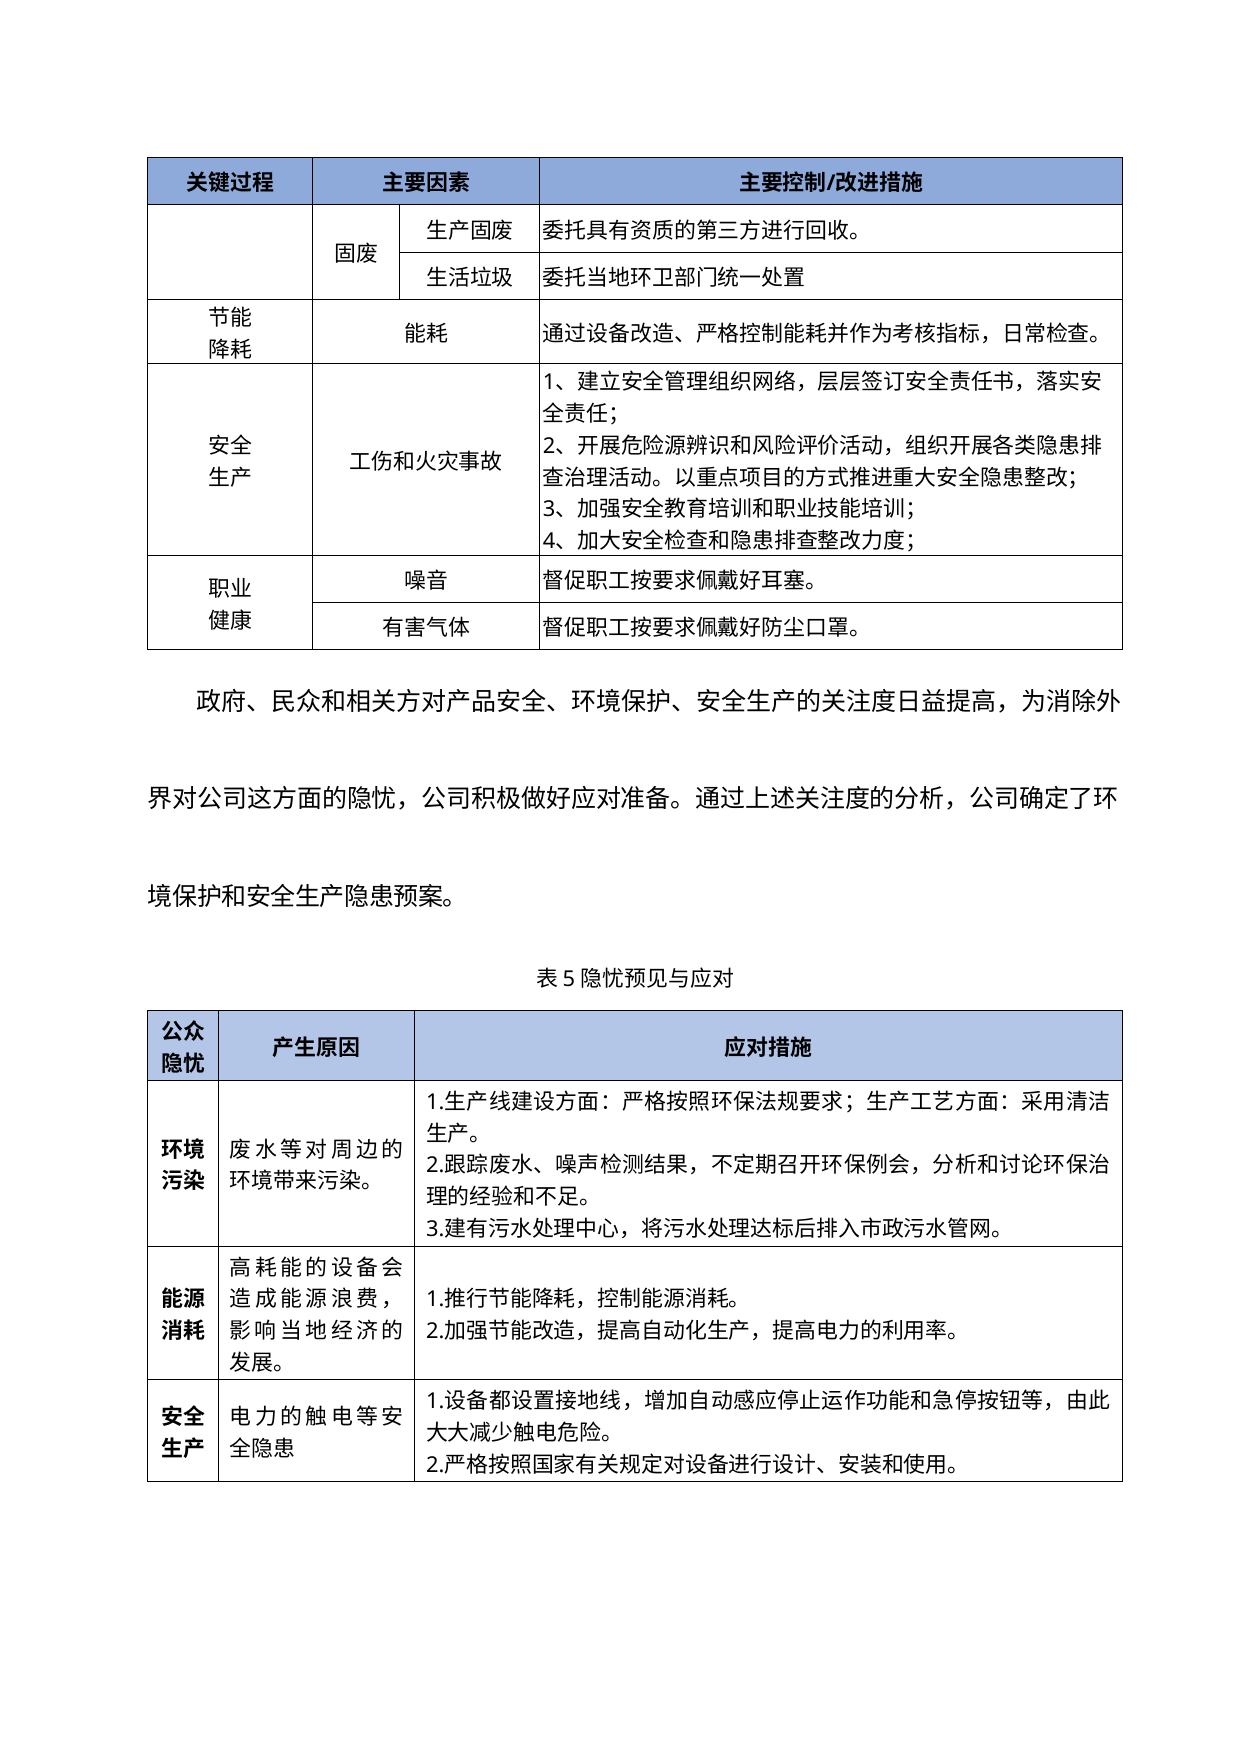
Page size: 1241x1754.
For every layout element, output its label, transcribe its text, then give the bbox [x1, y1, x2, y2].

table_cell 安全 生产 [148, 1380, 218, 1481]
table_cell 噪音 [313, 556, 539, 602]
table_cell 1.设备都设置接地线，增加自动感应停止运作功能和急停按钮等，由此大大减少触电危险。 2.严格按照国家有关规定对设备进行设计、安装和使用。 [415, 1380, 1122, 1481]
table_cell 委托当地环卫部门统一处置 [540, 253, 1122, 299]
table_cell 督促职工按要求佩戴好防尘口罩。 [540, 603, 1122, 649]
table_header 主要因素 [313, 158, 539, 204]
table_cell 电力的触电等安全隐患 [219, 1380, 414, 1481]
table_header 主要控制/改进措施 [540, 158, 1122, 204]
table_cell 环境污染 [148, 1081, 218, 1246]
table_cell 高耗能的设备会造成能源浪费，影响当地经济的发展。 [219, 1247, 414, 1379]
table_cell 生活垃圾 [400, 253, 539, 299]
table_cell 1、建立安全管理组织网络，层层签订安全责任书，落实安全责任； 2、开展危险源辨识和风险评价活动，组织开展各类隐患排查治理活动。以重点项目的方式推进重大安全隐患整改； 3、加强安全教育培训和职业技能培训； 4、加大安全检查和隐患排查整改力度； [540, 364, 1122, 555]
text 政府、民众和相关方对产品安全、环境保护、安全生产的关注度日益提高，为消除外界对公司这方面的隐忧，公司积极做好应对准备。通过上述关注度的分析，公司确定了环境保护和安全生产隐患预案。 [148, 667, 1122, 927]
table_cell 有害气体 [313, 603, 539, 649]
table_cell 督促职工按要求佩戴好耳塞。 [540, 556, 1122, 602]
table_cell 通过设备改造、严格控制能耗并作为考核指标，日常检查。 [540, 300, 1122, 363]
table_header 公众隐忧 [148, 1011, 218, 1080]
table_header 关键过程 [148, 158, 312, 204]
table_cell 1.推行节能降耗，控制能源消耗。 2.加强节能改造，提高自动化生产，提高电力的利用率。 [415, 1247, 1122, 1379]
table_cell 1.生产线建设方面：严格按照环保法规要求；生产工艺方面：采用清洁生产。 2.跟踪废水、噪声检测结果，不定期召开环保例会，分析和讨论环保治理的经验和不足。 3.建有污水处理中心，将污水处理达标后排入市政污水管网。 [415, 1081, 1122, 1246]
table_header 产生原因 [219, 1011, 414, 1080]
table_cell 安全 生产 [148, 364, 312, 555]
table_cell 生产固废 [400, 205, 539, 252]
table_cell 能耗 [313, 300, 539, 363]
table_cell 委托具有资质的第三方进行回收。 [540, 205, 1122, 252]
table_cell 节能 降耗 [148, 300, 312, 363]
table_cell 能源消耗 [148, 1247, 218, 1379]
table_cell 废水等对周边的环境带来污染。 [219, 1081, 414, 1246]
table_cell 固废 [313, 205, 399, 299]
table_header 应对措施 [415, 1011, 1122, 1080]
table_cell 工伤和火灾事故 [313, 364, 539, 555]
table_cell 职业 健康 [148, 556, 312, 649]
text 表5 隐忧预见与应对 [148, 961, 1122, 994]
